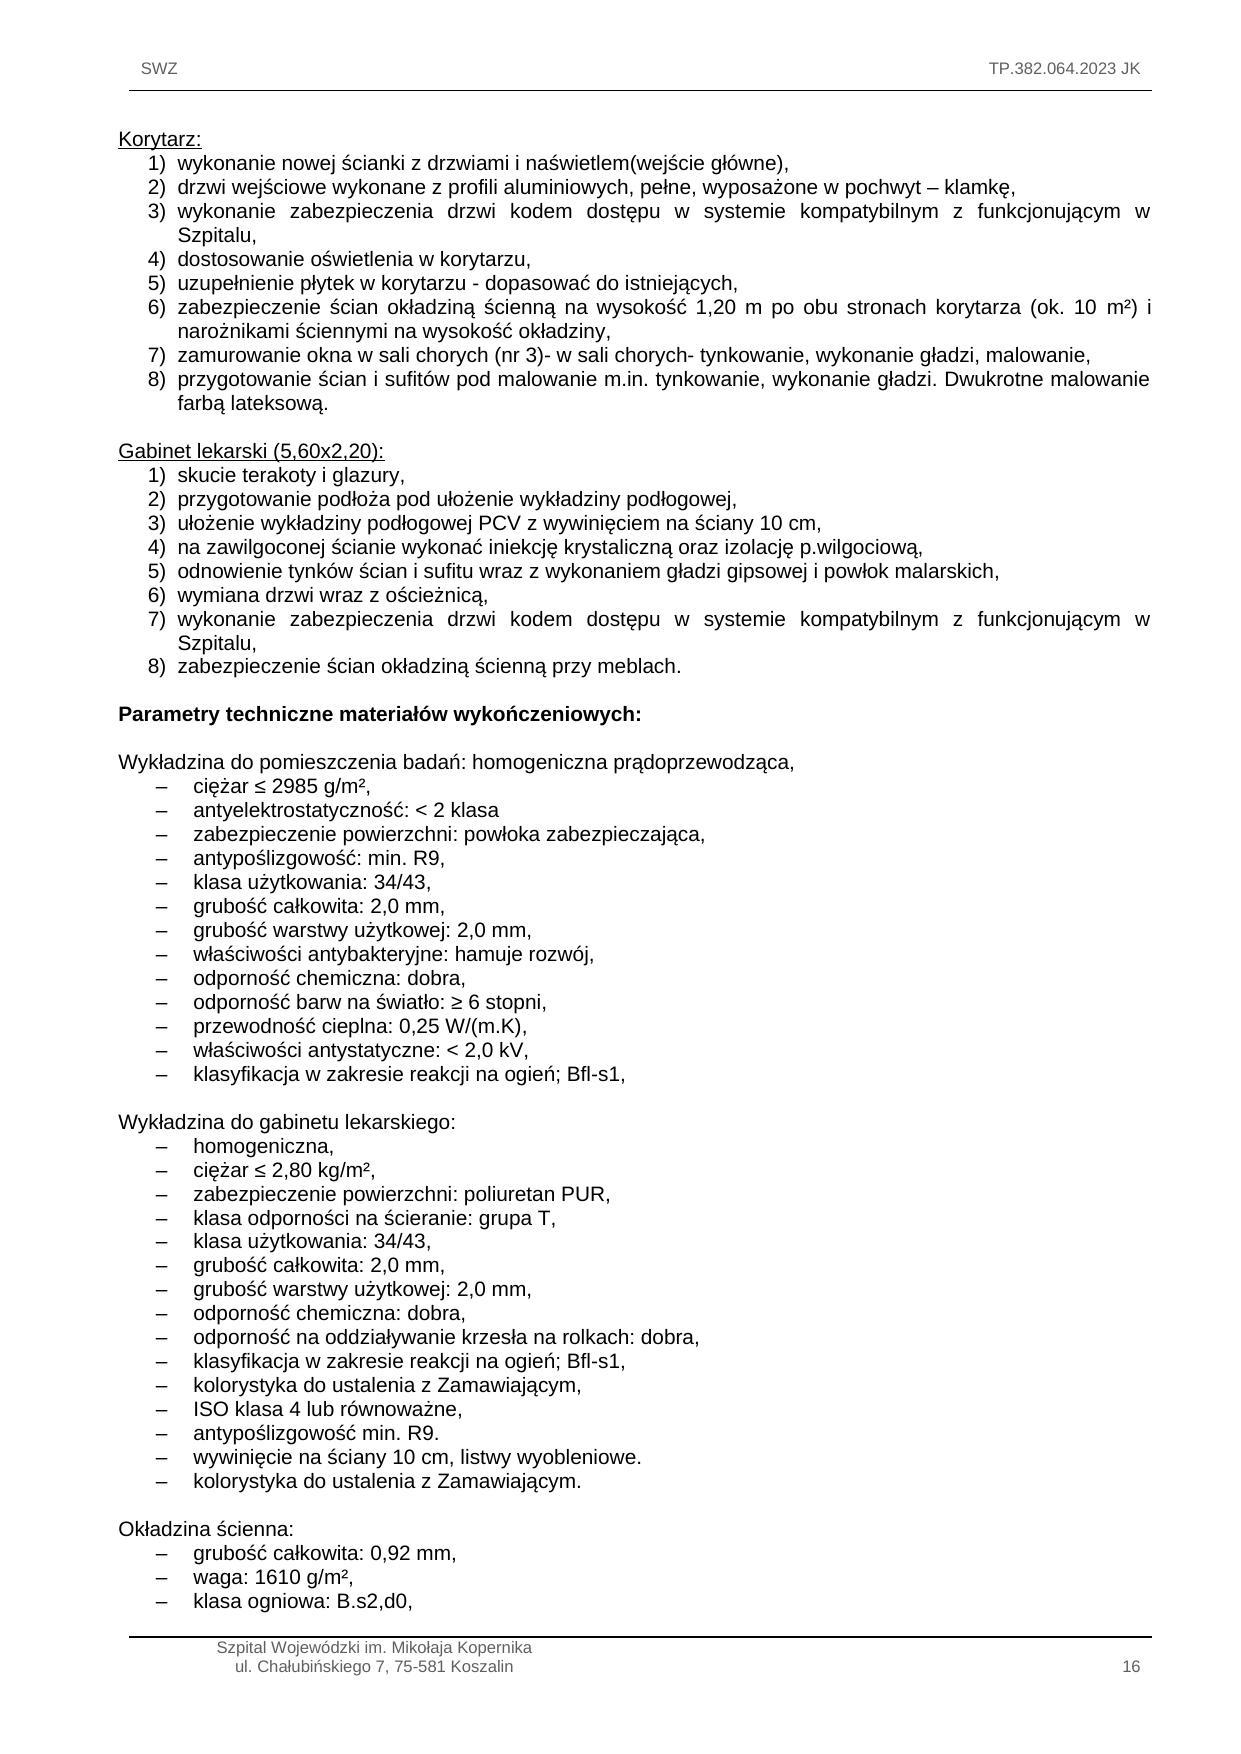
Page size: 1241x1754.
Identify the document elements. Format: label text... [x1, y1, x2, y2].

list grubość warstwy użytkowej: 2,0 mm, [156, 918, 1152, 942]
list zabezpieczenie powierzchni: poliuretan PUR, [156, 1181, 1152, 1205]
list antypoślizgowość min. R9. [156, 1421, 1152, 1445]
list skucie terakoty i glazury, [148, 463, 1152, 487]
list klasa użytkowania: 34/43, [156, 870, 1152, 894]
list ciężar ≤ 2985 g/m², [156, 774, 1152, 798]
list ułożenie wykładziny podłogowej PCV z wywinięciem na ściany 10 cm, [148, 511, 1152, 534]
list wywinięcie na ściany 10 cm, listwy wyobleniowe. [156, 1445, 1152, 1469]
text Okładzina ścienna: [118, 1517, 1152, 1541]
list klasa odporności na ścieranie: grupa T, [156, 1205, 1152, 1229]
list klasa użytkowania: 34/43, [156, 1229, 1152, 1253]
list na zawilgoconej ścianie wykonać iniekcję krystaliczną oraz izolację p.wilgociową, [148, 534, 1152, 558]
list dostosowanie oświetlenia w korytarzu, [148, 247, 1152, 271]
list grubość warstwy użytkowej: 2,0 mm, [156, 1277, 1152, 1301]
list ISO klasa 4 lub równoważne, [156, 1397, 1152, 1421]
list kolorystyka do ustalenia z Zamawiającym. [156, 1469, 1152, 1493]
list odporność chemiczna: dobra, [156, 966, 1152, 990]
list odporność barw na światło: ≥ 6 stopni, [156, 990, 1152, 1014]
list homogeniczna, [156, 1133, 1152, 1157]
list odporność na oddziaływanie krzesła na rolkach: dobra, [156, 1325, 1152, 1349]
list klasyfikacja w zakresie reakcji na ogień; Bfl-s1, [156, 1349, 1152, 1373]
list uzupełnienie płytek w korytarzu - dopasować do istniejących, [148, 271, 1152, 295]
list drzwi wejściowe wykonane z profili aluminiowych, pełne, wyposażone w pochwyt – klamkę, [148, 175, 1152, 199]
list zabezpieczenie ścian okładziną ścienną przy meblach. [148, 654, 1152, 678]
list zamurowanie okna w sali chorych (nr 3)- w sali chorych- tynkowanie, wykonanie gładzi, malowanie, [148, 343, 1152, 367]
list grubość całkowita: 2,0 mm, [156, 894, 1152, 918]
list grubość całkowita: 0,92 mm, [156, 1541, 1152, 1565]
text Korytarz: [118, 127, 1152, 151]
list grubość całkowita: 2,0 mm, [156, 1253, 1152, 1277]
list odporność chemiczna: dobra, [156, 1301, 1152, 1325]
list przygotowanie podłoża pod ułożenie wykładziny podłogowej, [148, 487, 1152, 511]
list odnowienie tynków ścian i sufitu wraz z wykonaniem gładzi gipsowej i powłok malarskich, [148, 558, 1152, 582]
list wykonanie zabezpieczenia drzwi kodem dostępu w systemie kompatybilnym z funkcjonującym w Szpitalu, [148, 606, 1152, 654]
list klasa ogniowa: B.s2,d0, [156, 1589, 1152, 1613]
text Wykładzina do gabinetu lekarskiego: [118, 1109, 1152, 1133]
list antyelektrostatyczność: < 2 klasa [156, 798, 1152, 822]
list wykonanie nowej ścianki z drzwiami i naświetlem(wejście główne), [148, 151, 1152, 175]
list właściwości antystatyczne: < 2,0 kV, [156, 1038, 1152, 1062]
text Wykładzina do pomieszczenia badań: homogeniczna prądoprzewodząca, [118, 750, 1152, 774]
list wymiana drzwi wraz z ościeżnicą, [148, 582, 1152, 606]
list zabezpieczenie ścian okładziną ścienną na wysokość 1,20 m po obu stronach korytarza (ok. 10 m²) i narożnikami ściennymi na wysokość okładziny, [148, 295, 1152, 343]
list kolorystyka do ustalenia z Zamawiającym, [156, 1373, 1152, 1397]
list wykonanie zabezpieczenia drzwi kodem dostępu w systemie kompatybilnym z funkcjonującym w Szpitalu, [148, 199, 1152, 247]
list zabezpieczenie powierzchni: powłoka zabezpieczająca, [156, 822, 1152, 846]
list antypoślizgowość: min. R9, [156, 846, 1152, 870]
list ciężar ≤ 2,80 kg/m², [156, 1157, 1152, 1181]
list waga: 1610 g/m², [156, 1565, 1152, 1589]
list przygotowanie ścian i sufitów pod malowanie m.in. tynkowanie, wykonanie gładzi. Dwukrotne malowanie farbą lateksową. [148, 367, 1152, 415]
list właściwości antybakteryjne: hamuje rozwój, [156, 942, 1152, 966]
list przewodność cieplna: 0,25 W/(m.K), [156, 1014, 1152, 1038]
list klasyfikacja w zakresie reakcji na ogień; Bfl-s1, [156, 1062, 1152, 1086]
text Gabinet lekarski (5,60x2,20): [118, 439, 1152, 463]
text Parametry techniczne materiałów wykończeniowych: [118, 702, 1152, 726]
